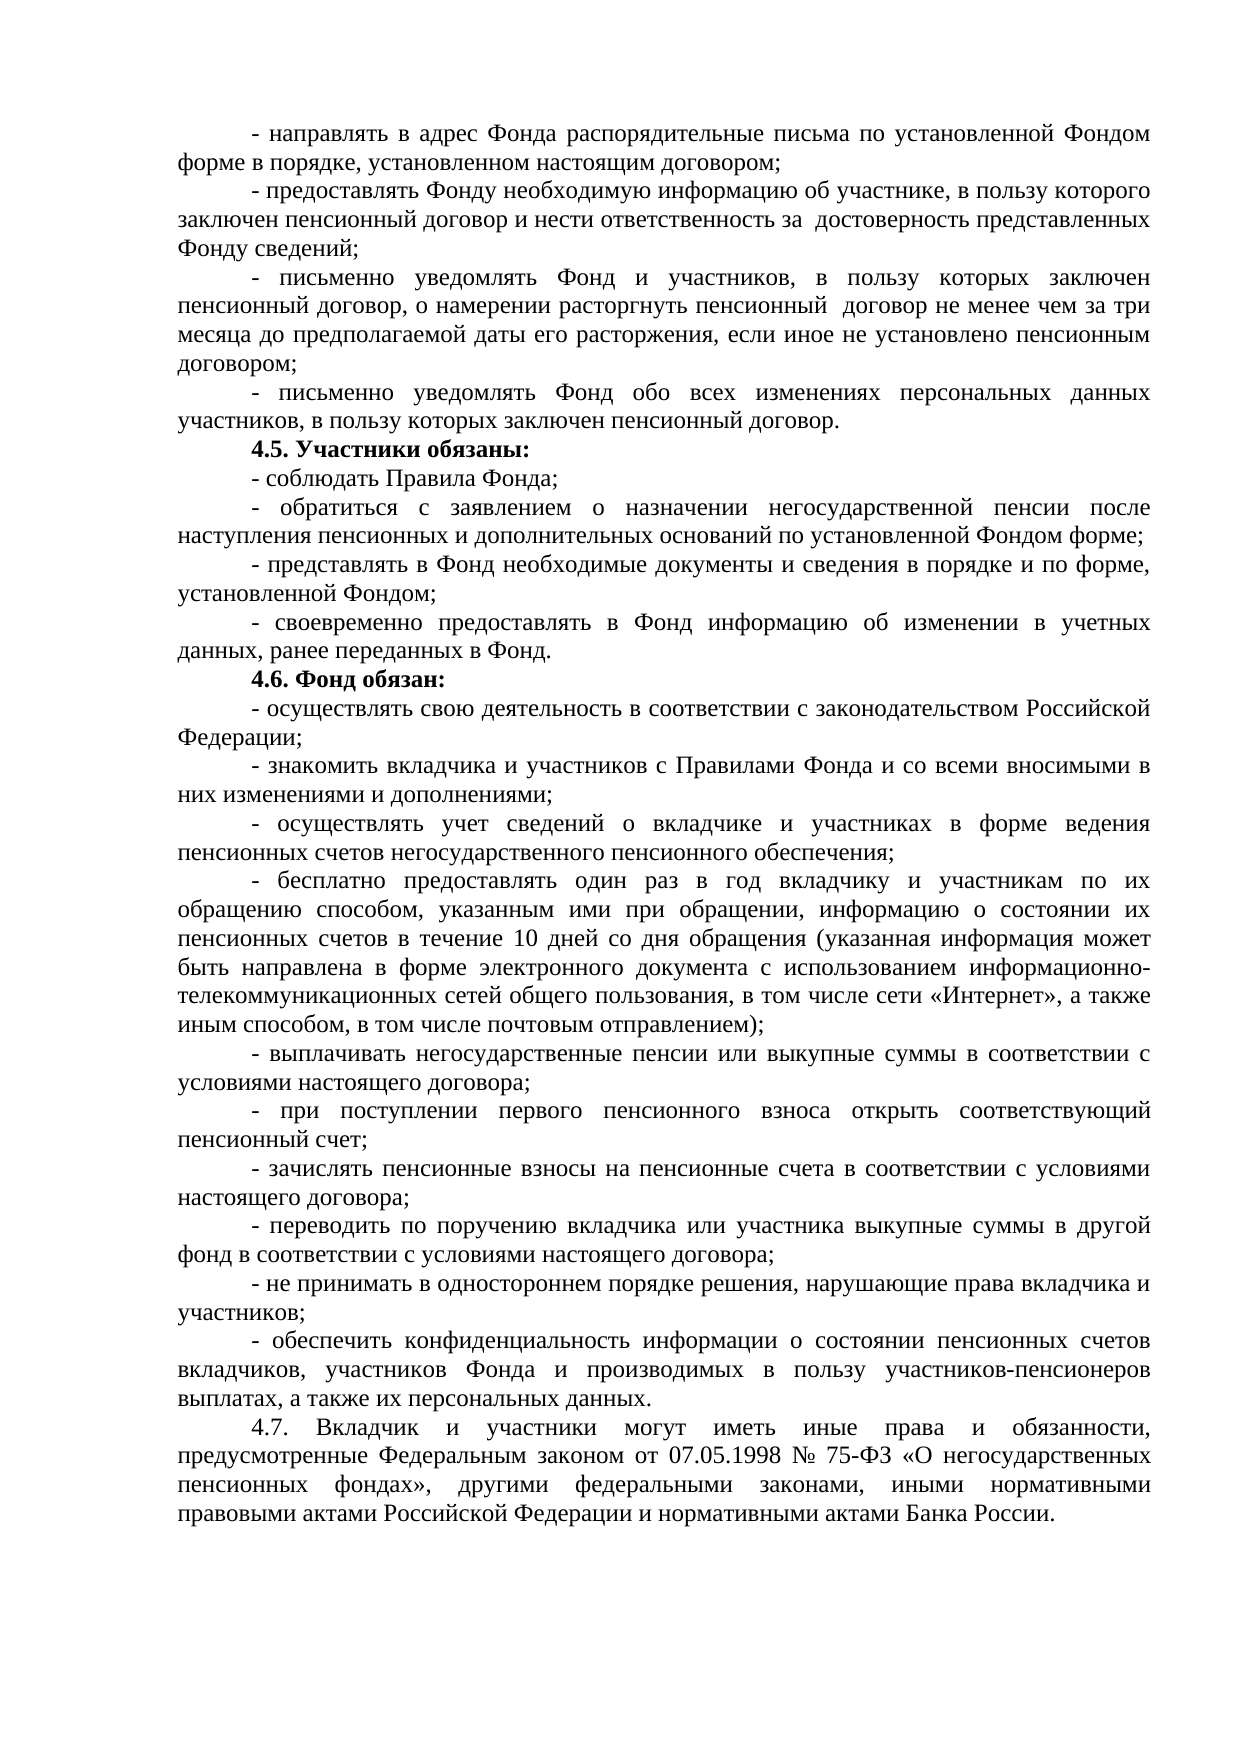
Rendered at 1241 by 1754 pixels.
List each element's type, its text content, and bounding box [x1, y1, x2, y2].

text - письменно уведомлять Фонд и участников, в пользу которых заключен пенсионный договор, о намерении расторгнуть пенсионный договор не менее чем за три месяца до предполагаемой даты его расторжения, если иное не установлено пенсионным договором; [177, 262, 1152, 377]
text - переводить по поручению вкладчика или участника выкупные суммы в другой фонд в соответствии с условиями настоящего договора; [177, 1211, 1152, 1268]
text - не принимать в одностороннем порядке решения, нарушающие права вкладчика и участников; [177, 1268, 1152, 1326]
text 4.6. Фонд обязан: [177, 664, 1152, 693]
text - при поступлении первого пенсионного взноса открыть соответствующий пенсионный счет; [177, 1096, 1152, 1153]
text - осуществлять свою деятельность в соответствии с законодательством Российской Федерации; [177, 693, 1152, 751]
text - осуществлять учет сведений о вкладчике и участниках в форме ведения пенсионных счетов негосударственного пенсионного обеспечения; [177, 808, 1152, 866]
text - представлять в Фонд необходимые документы и сведения в порядке и по форме, установленной Фондом; [177, 549, 1152, 607]
text - бесплатно предоставлять один раз в год вкладчику и участникам по их обращению способом, указанным ими при обращении, информацию о состоянии их пенсионных счетов в течение 10 дней со дня обращения (указанная информация может быть направлена в форме электронного документа с использованием информационно-телекоммуникационных сетей общего пользования, в том числе сети «Интернет», а также иным способом, в том числе почтовым отправлением); [177, 866, 1152, 1038]
text - зачислять пенсионные взносы на пенсионные счета в соответствии с условиями настоящего договора; [177, 1153, 1152, 1211]
text - предоставлять Фонду необходимую информацию об участнике, в пользу которого заключен пенсионный договор и нести ответственность за достоверность представленных Фонду сведений; [177, 176, 1152, 262]
text 4.5. Участники обязаны: [177, 434, 1152, 463]
text - своевременно предоставлять в Фонд информацию об изменении в учетных данных, ранее переданных в Фонд. [177, 607, 1152, 664]
text - направлять в адрес Фонда распорядительные письма по установленной Фондом форме в порядке, установленном настоящим договором; [177, 118, 1152, 176]
text 4.7. Вкладчик и участники могут иметь иные права и обязанности, предусмотренные Федеральным законом от 07.05.1998 № 75-ФЗ «О негосударственных пенсионных фондах», другими федеральными законами, иными нормативными правовыми актами Российской Федерации и нормативными актами Банка России. [177, 1412, 1152, 1527]
text - выплачивать негосударственные пенсии или выкупные суммы в соответствии с условиями настоящего договора; [177, 1038, 1152, 1096]
text - знакомить вкладчика и участников с Правилами Фонда и со всеми вносимыми в них изменениями и дополнениями; [177, 751, 1152, 808]
text - соблюдать Правила Фонда; [177, 463, 1152, 492]
text - письменно уведомлять Фонд обо всех изменениях персональных данных участников, в пользу которых заключен пенсионный договор. [177, 377, 1152, 434]
text - обеспечить конфиденциальность информации о состоянии пенсионных счетов вкладчиков, участников Фонда и производимых в пользу участников-пенсионеров выплатах, а также их персональных данных. [177, 1326, 1152, 1412]
text - обратиться с заявлением о назначении негосударственной пенсии после наступления пенсионных и дополнительных оснований по установленной Фондом форме; [177, 492, 1152, 549]
